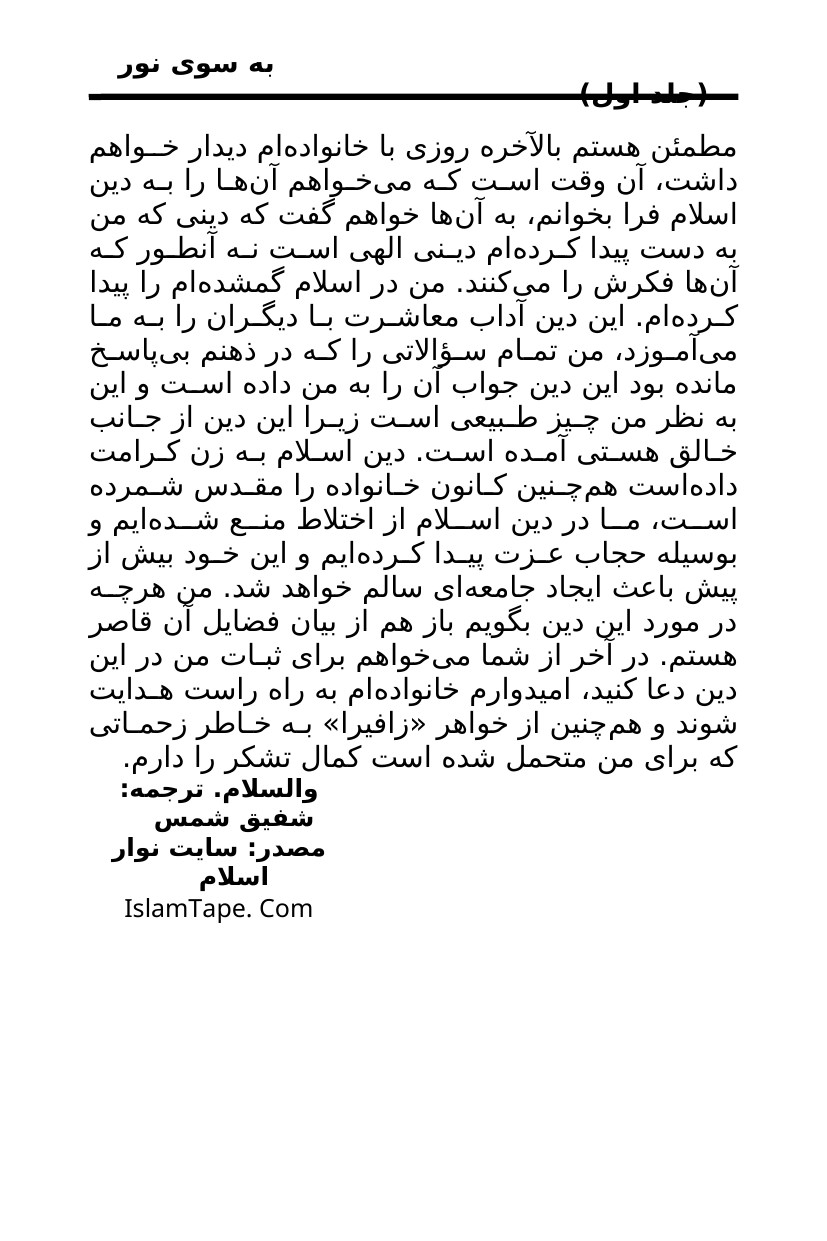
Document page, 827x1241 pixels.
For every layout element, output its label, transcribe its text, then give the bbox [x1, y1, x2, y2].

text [89, 129, 738, 774]
text IslamTape. Com [89, 891, 379, 925]
text والسلام. ترجمه: شفیق شمس [89, 774, 379, 833]
text مصدر: سایت نوار اسلام [89, 833, 379, 891]
